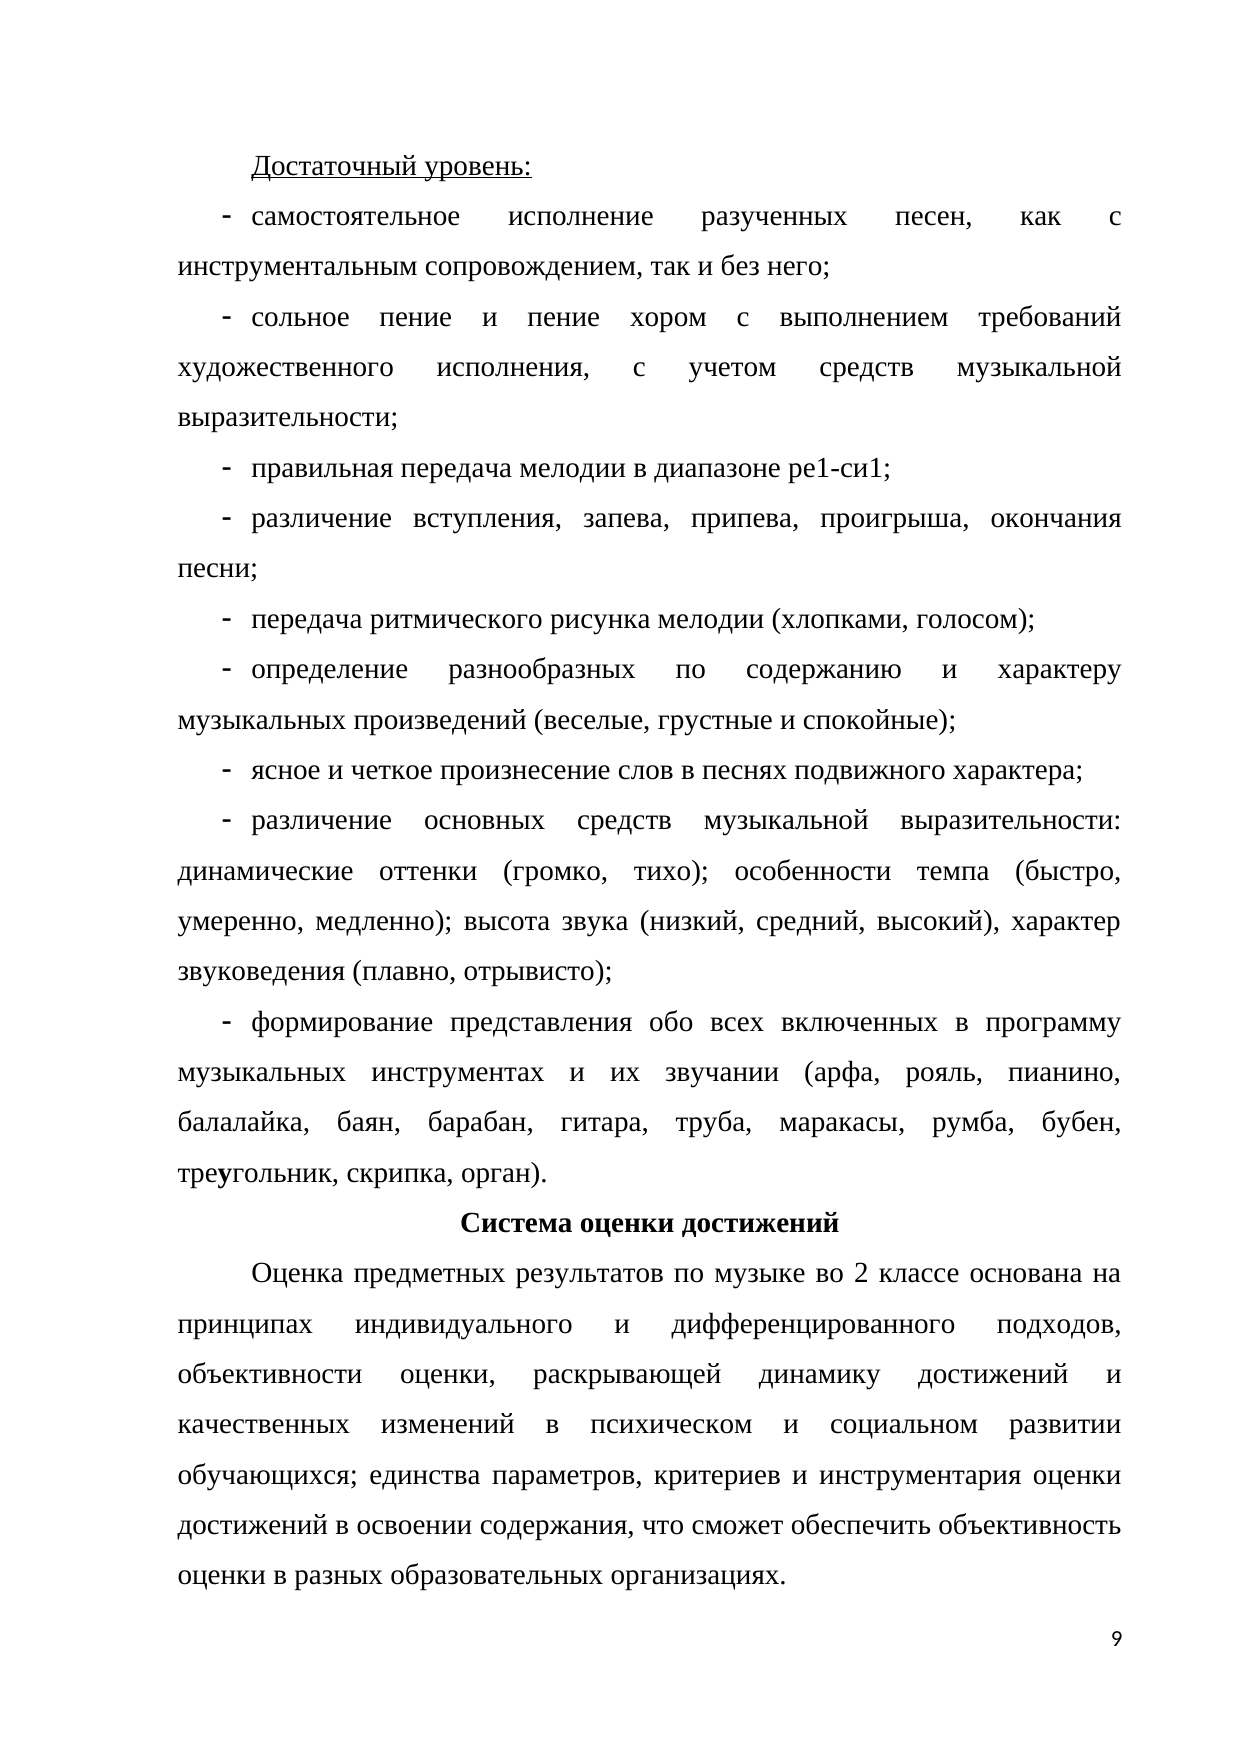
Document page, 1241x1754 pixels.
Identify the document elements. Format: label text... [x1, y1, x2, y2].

list ясное и четкое произнесение слов в песнях подвижного характера; [177, 752, 1122, 786]
list сольное пение и пение хором с выполнением требований художественного исполнения, с учетом средств музыкальной выразительности; [177, 299, 1122, 433]
text Достаточный уровень: [177, 148, 1122, 181]
list определение разнообразных по содержанию и характеру музыкальных произведений (веселые, грустные и спокойные); [177, 651, 1122, 735]
text Система оценки достижений [177, 1205, 1122, 1239]
list правильная передача мелодии в диапазоне ре1-си1; [177, 450, 1122, 483]
list различение вступления, запева, припева, проигрыша, окончания песни; [177, 500, 1122, 584]
text Оценка предметных результатов по музыке во 2 классе основана на принципах индивидуального и дифференцированного подходов, объективности оценки, раскрывающей динамику достижений и качественных изменений в психическом и социальном развитии обучающихся; единства параметров, критериев и инструментария оценки достижений в освоении содержания, что сможет обеспечить объективность оценки в разных образовательных организациях. [177, 1256, 1122, 1591]
list самостоятельное исполнение разученных песен, как с инструментальным сопровождением, так и без него; [177, 198, 1122, 282]
list передача ритмического рисунка мелодии (хлопками, голосом); [177, 601, 1122, 634]
list различение основных средств музыкальной выразительности: динамические оттенки (громко, тихо); особенности темпа (быстро, умеренно, медленно); высота звука (низкий, средний, высокий), характер звуковедения (плавно, отрывисто); [177, 802, 1122, 987]
list формирование представления обо всех включенных в программу музыкальных инструментах и их звучании (арфа, рояль, пианино, балалайка, баян, барабан, гитара, труба, маракасы, румба, бубен, треугольник, скрипка, орган). [177, 1004, 1122, 1188]
